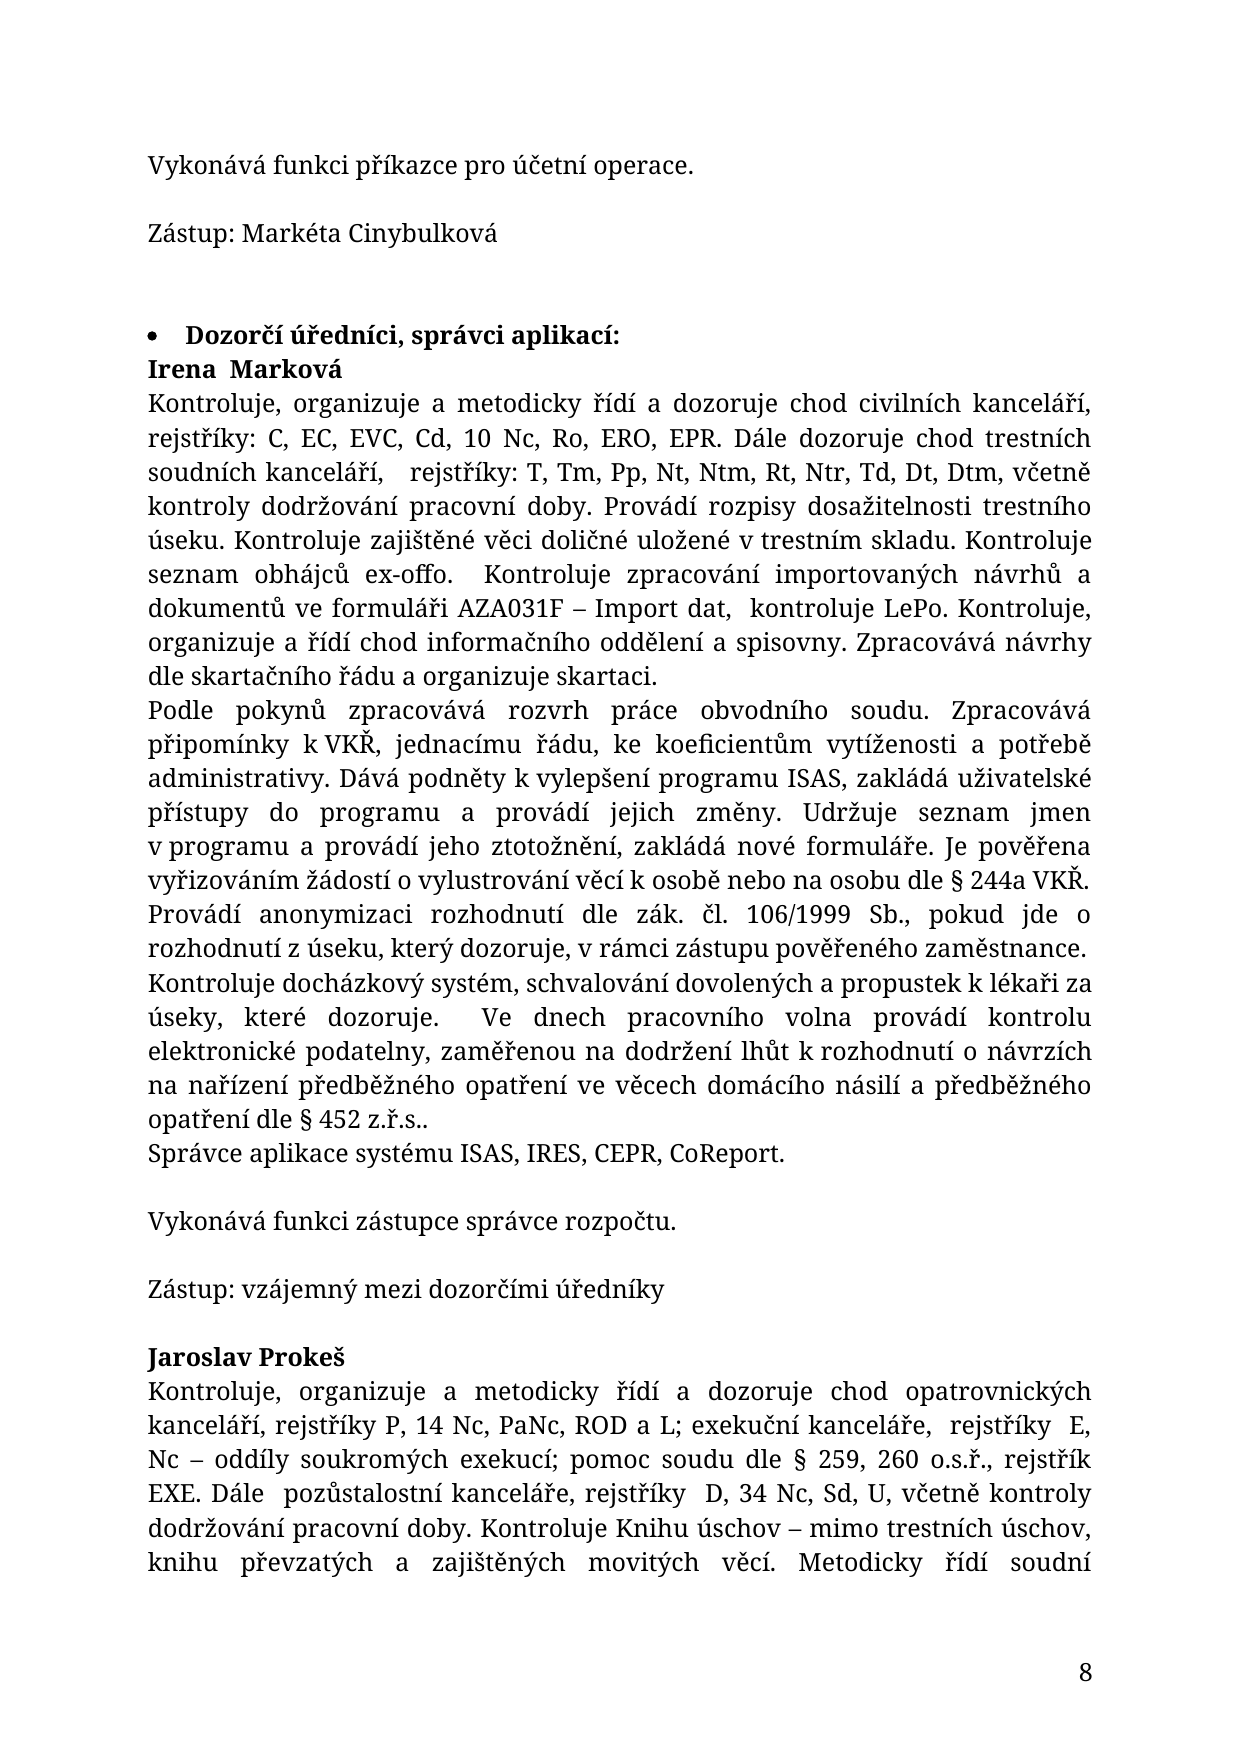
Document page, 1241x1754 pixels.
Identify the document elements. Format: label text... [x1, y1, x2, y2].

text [148, 1374, 1092, 1578]
text Vykonává funkci zástupce správce rozpočtu. [148, 1204, 1092, 1238]
text Provádí anonymizaci rozhodnutí dle zák. čl. 106/1999 Sb., pokud jde o rozhodnutí z úseku, který dozoruje, v rámci zástupu pověřeného zaměstnance. [148, 897, 1092, 965]
text Zástup: Markéta Cinybulková [148, 216, 1092, 250]
text Podle pokynů zpracovává rozvrh práce obvodního soudu. Zpracovává připomínky k VKŘ, jednacímu řádu, ke koeficientům vytíženosti a potřebě administrativy. Dává podněty k vylepšení programu ISAS, zakládá uživatelské přístupy do programu a provádí jejich změny. Udržuje seznam jmen v programu a provádí jeho ztotožnění, zakládá nové formuláře. Je pověřena vyřizováním žádostí o vylustrování věcí k osobě nebo na osobu dle § 244a VKŘ. [148, 693, 1092, 897]
text Vykonává funkci příkazce pro účetní operace. [148, 148, 1092, 182]
text Jaroslav Prokeš [148, 1340, 1092, 1374]
text Kontroluje, organizuje a metodicky řídí a dozoruje chod civilních kanceláří, rejstříky: C, EC, EVC, Cd, 10 Nc, Ro, ERO, EPR. Dále dozoruje chod trestních soudních kanceláří, rejstříky: T, Tm, Pp, Nt, Ntm, Rt, Ntr, Td, Dt, Dtm, včetně kontroly dodržování pracovní doby. Provádí rozpisy dosažitelnosti trestního úseku. Kontroluje zajištěné věci doličné uložené v trestním skladu. Kontroluje seznam obhájců ex-offo. Kontroluje zpracování importovaných návrhů a dokumentů ve formuláři AZA031F – Import dat, kontroluje LePo. Kontroluje, organizuje a řídí chod informačního oddělení a spisovny. Zpracovává návrhy dle skartačního řádu a organizuje skartaci. [148, 386, 1092, 693]
text Zástup: vzájemný mezi dozorčími úředníky [148, 1272, 1092, 1306]
text Kontroluje docházkový systém, schvalování dovolených a propustek k lékaři za úseky, které dozoruje. Ve dnech pracovního volna provádí kontrolu elektronické podatelny, zaměřenou na dodržení lhůt k rozhodnutí o návrzích na nařízení předběžného opatření ve věcech domácího násilí a předběžného opatření dle § 452 z.ř.s.. [148, 965, 1092, 1136]
text Správce aplikace systému ISAS, IRES, CEPR, CoReport. [148, 1136, 1092, 1169]
text Irena Marková [148, 352, 1092, 386]
list Dozorčí úředníci, správci aplikací: [148, 318, 1092, 352]
